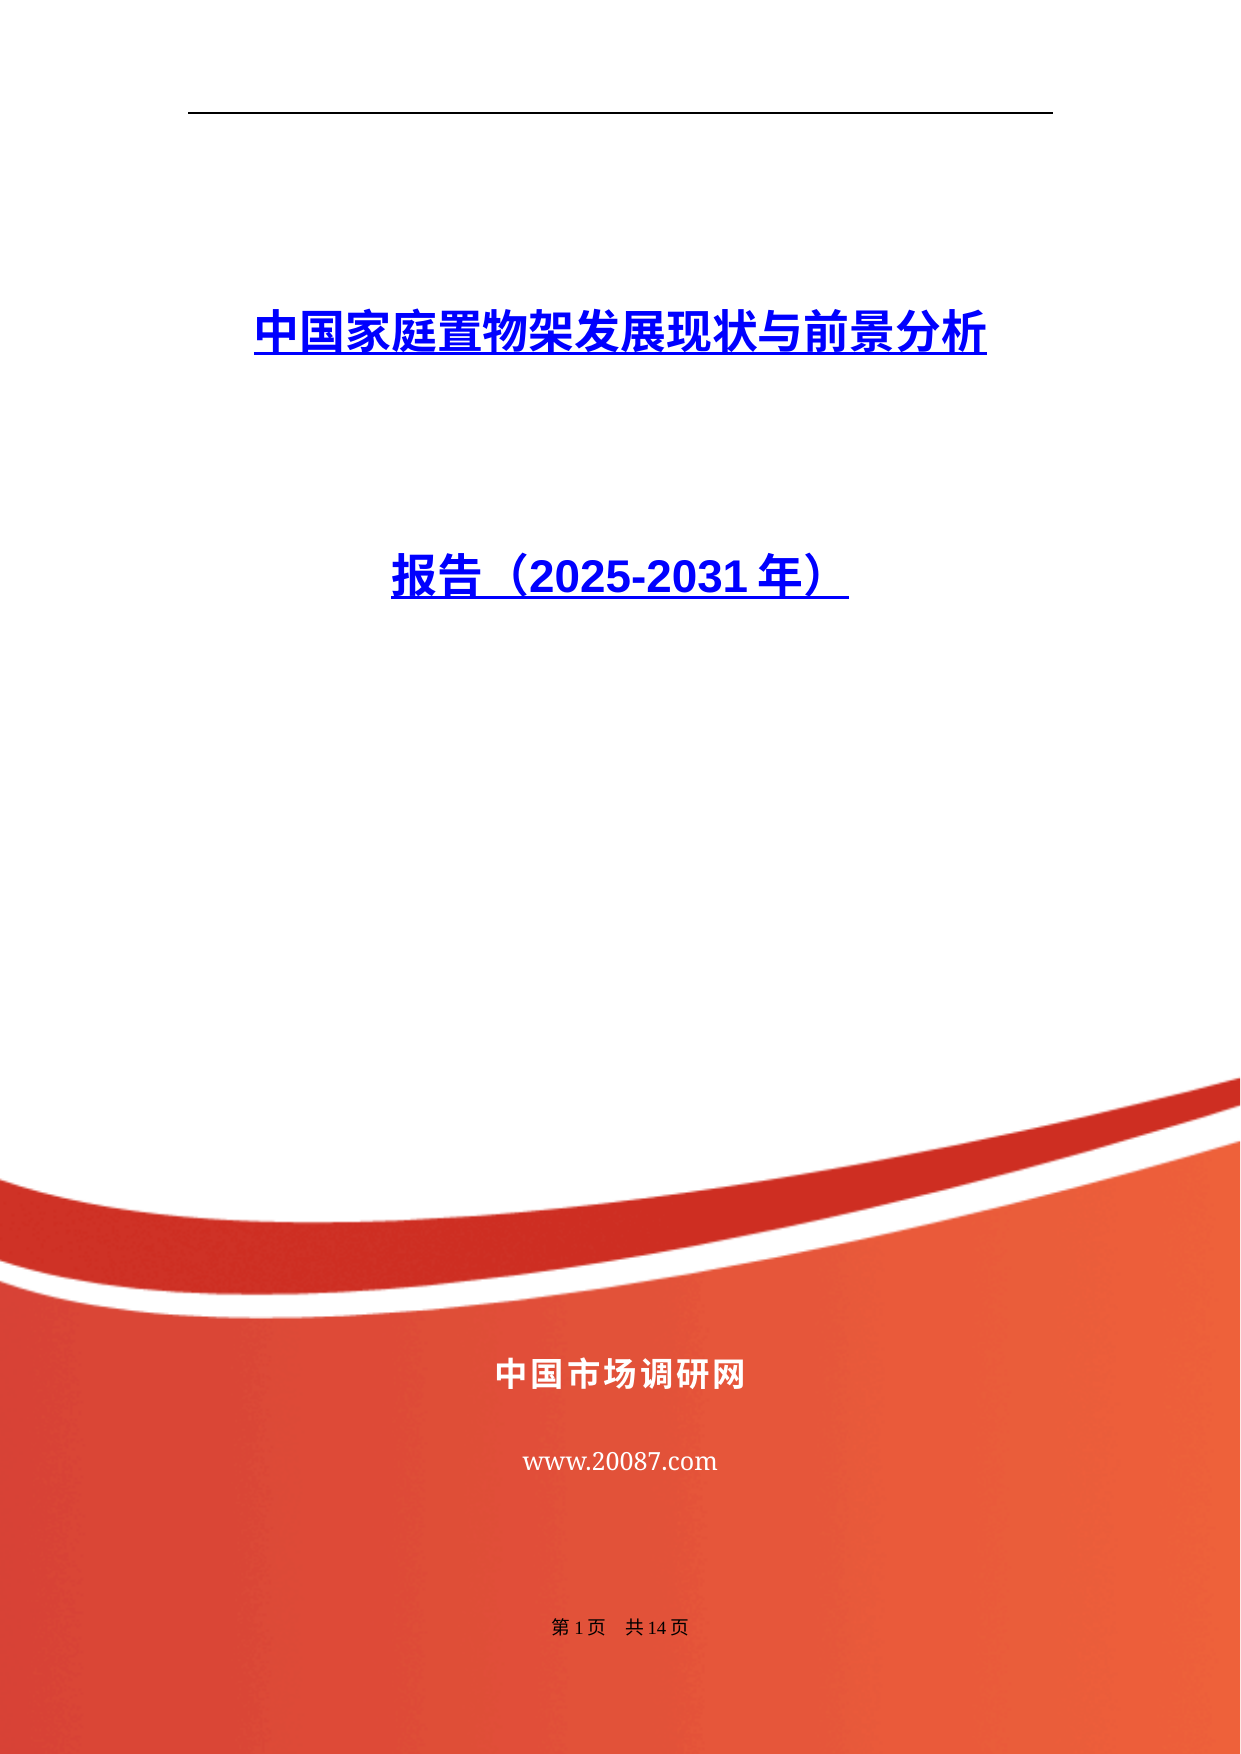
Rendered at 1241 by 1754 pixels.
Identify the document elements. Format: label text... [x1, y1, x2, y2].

picture [0, 1006, 1241, 1754]
table_header 中国家庭置物架发展现状与前景分析报告（2025-2031年） [188, 207, 1053, 773]
subtitle 中国市场调研网 [187, 1339, 1053, 1404]
text www.20087.com [187, 1428, 1053, 1493]
